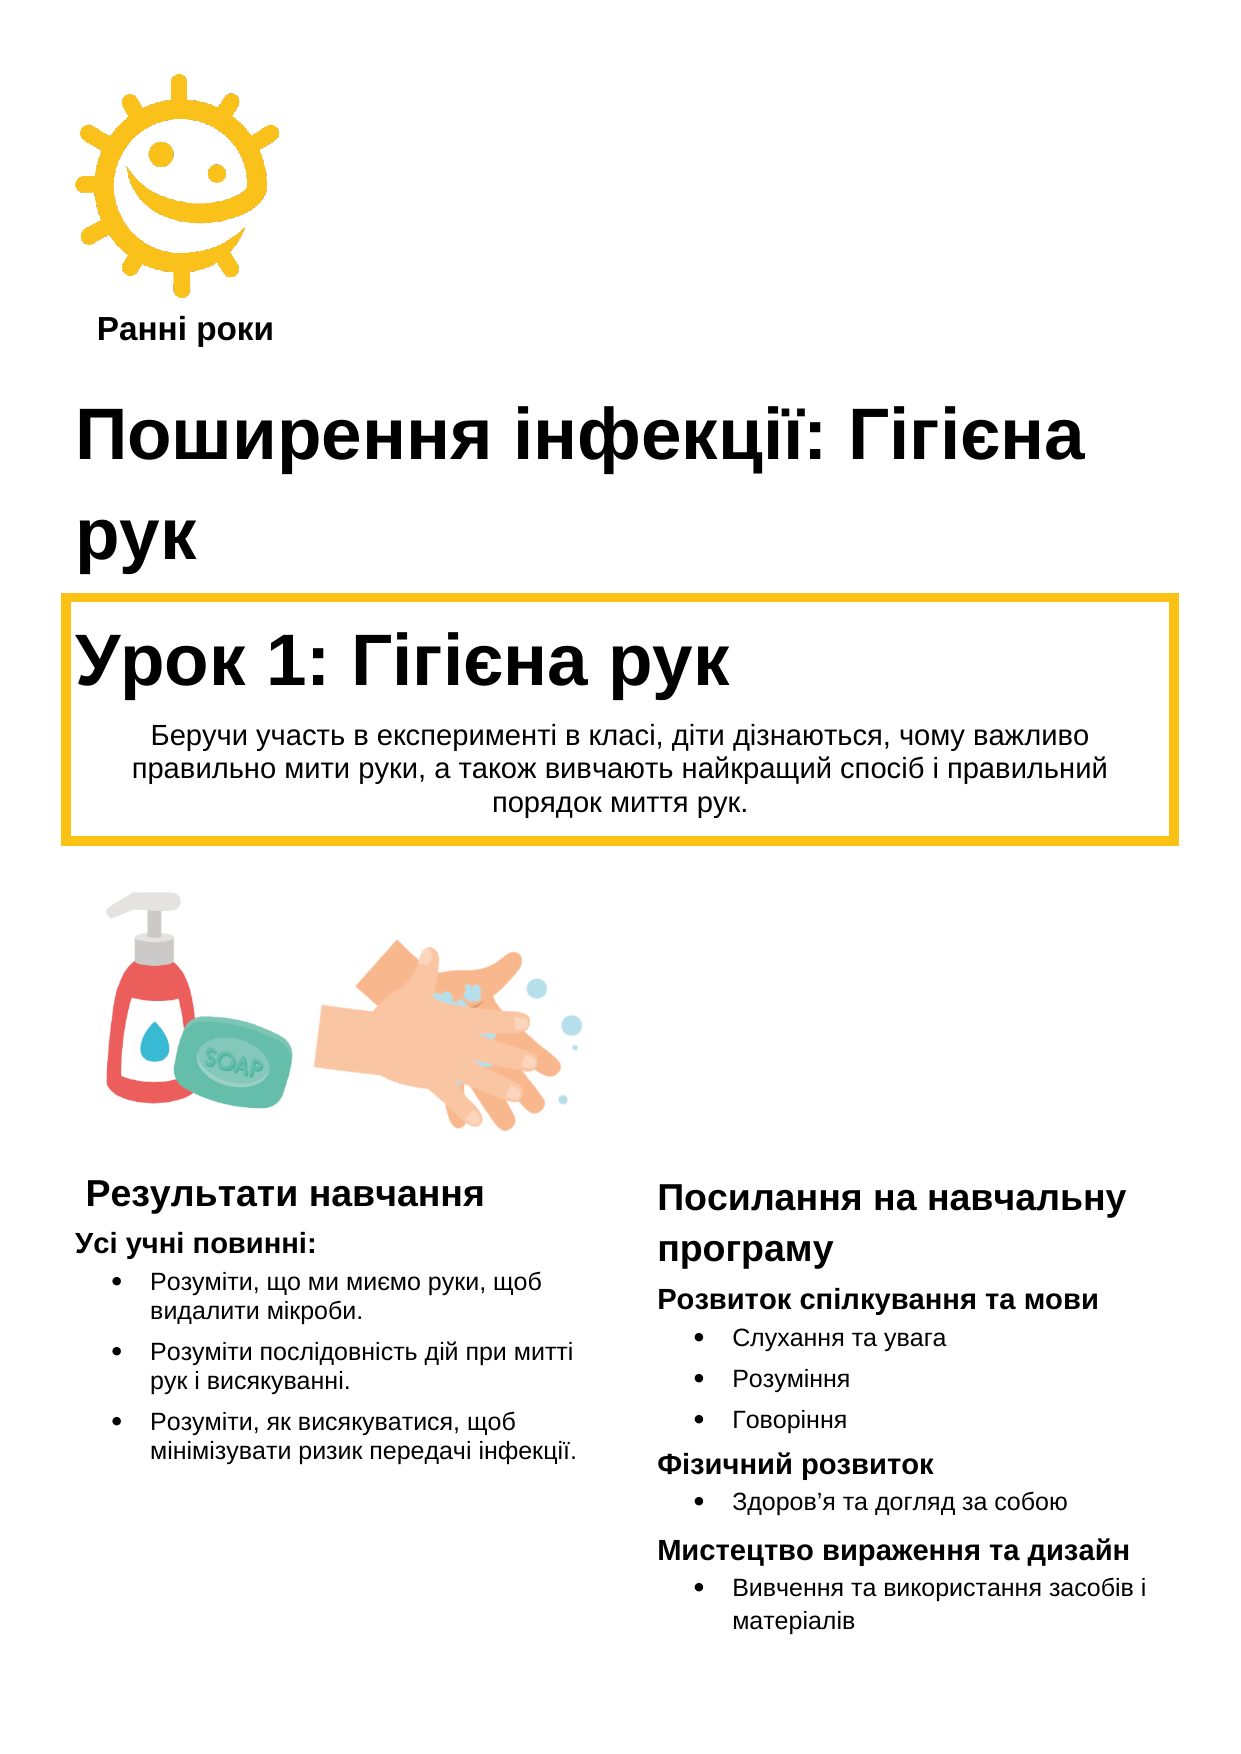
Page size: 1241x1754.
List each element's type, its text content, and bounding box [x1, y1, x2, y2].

subtitle Фізичний розвиток [657, 1447, 1165, 1480]
text Беручи участь в експерименті в класі, діти дізнаються, чому важливо правильно мити руки, а також вивчають найкращий спосіб і правильний порядок миття рук. [75, 717, 1165, 818]
list Говоріння [694, 1405, 1165, 1434]
list Розуміти послідовність дій при митті рук і висякуванні. [112, 1337, 583, 1394]
list Розуміти, що ми миємо руки, щоб видалити мікроби. [112, 1267, 583, 1324]
list Слухання та увага [694, 1323, 1165, 1351]
picture [75, 74, 279, 298]
picture [75, 875, 310, 1143]
subtitle Усі учні повинні: [75, 1227, 583, 1260]
subtitle Результати навчання [75, 1171, 583, 1214]
subtitle Посилання на навчальну програму [657, 1175, 1165, 1270]
list Розуміти, як висякуватися, щоб мінімізувати ризик передачі інфекції. [112, 1407, 583, 1464]
picture [312, 922, 603, 1142]
subtitle Поширення інфекції: Гігієна рук [75, 391, 1165, 575]
subtitle Мистецтво вираження та дизайн [657, 1532, 1165, 1566]
list Розуміння [694, 1364, 1165, 1393]
list Вивчення та використання засобів і матеріалів [694, 1573, 1165, 1634]
list Здоров’я та догляд за собою [694, 1487, 1165, 1516]
subtitle Урок 1: Гігієна рук [75, 617, 1165, 701]
subtitle Розвиток спілкування та мови [657, 1282, 1165, 1316]
